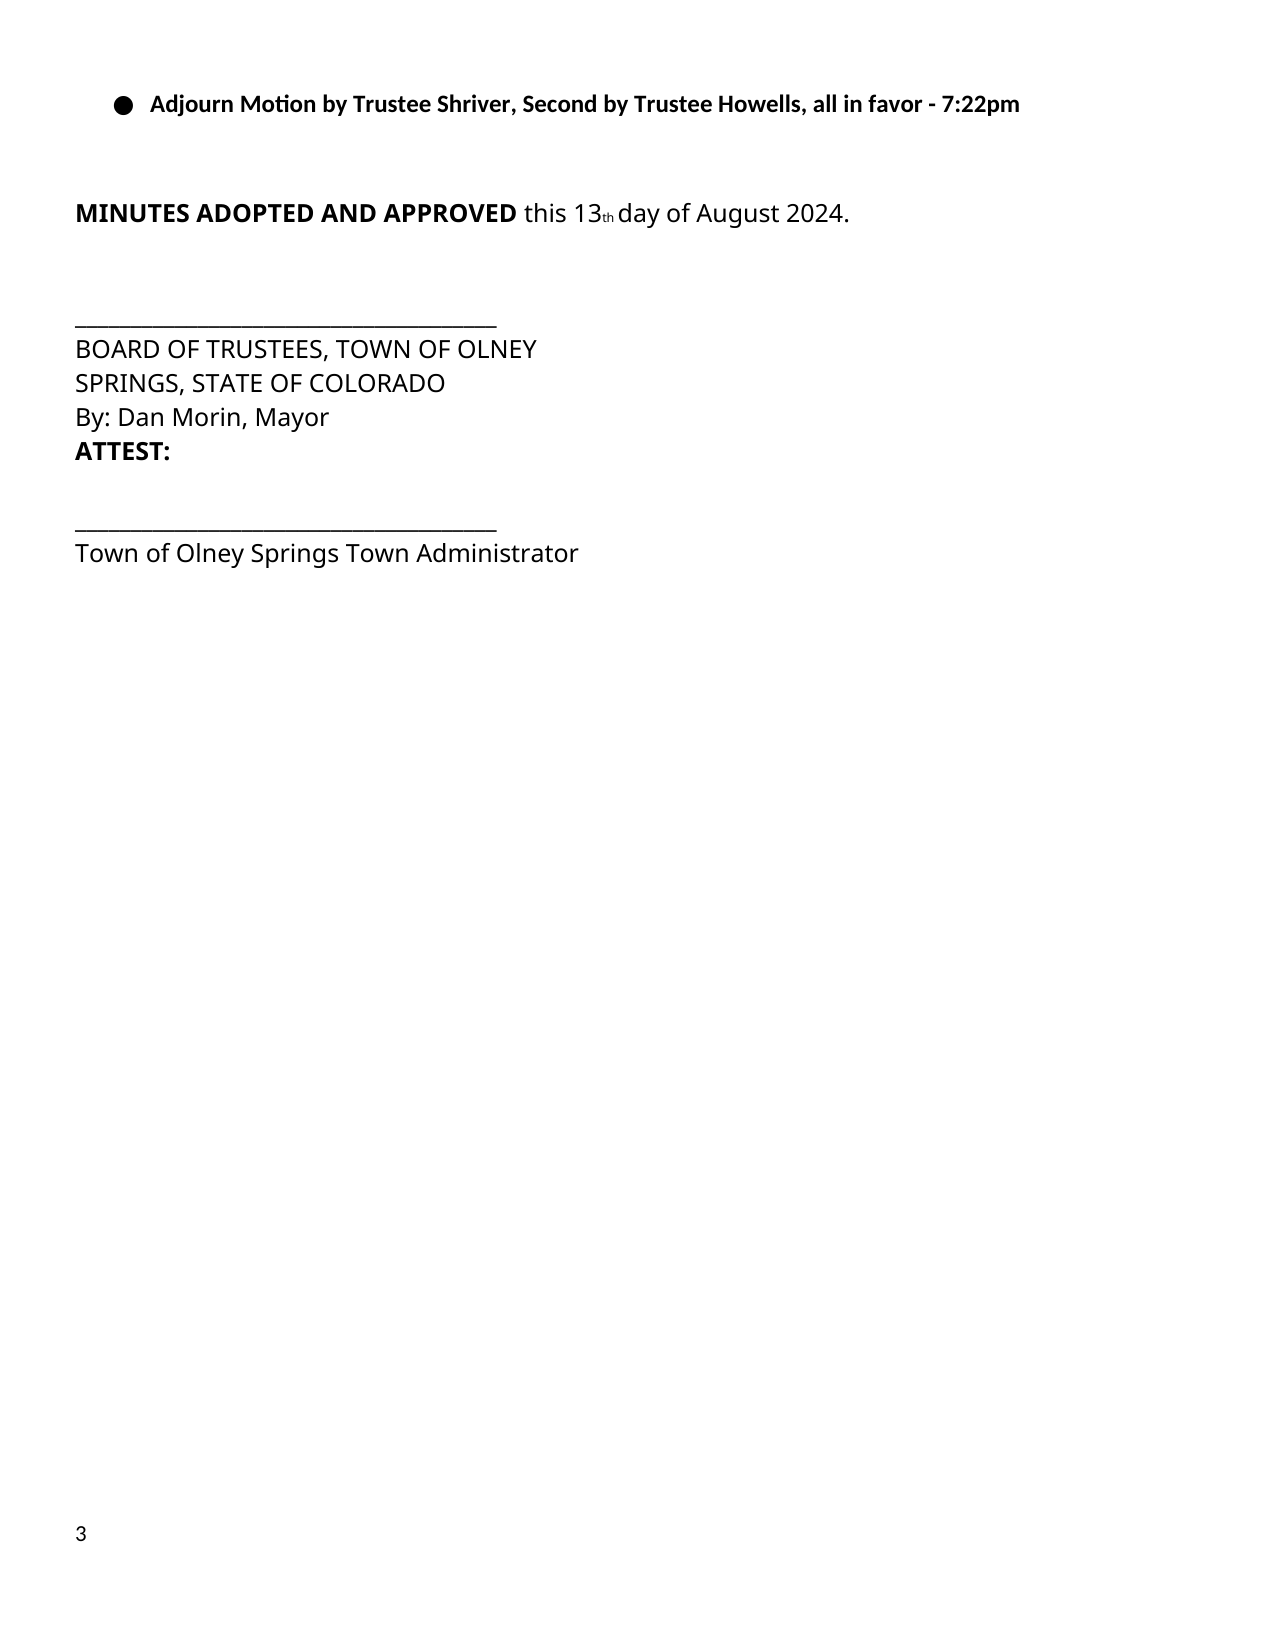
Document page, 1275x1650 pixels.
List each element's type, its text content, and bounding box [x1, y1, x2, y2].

text BOARD OF TRUSTEES, TOWN OF OLNEY [75, 331, 1200, 366]
text By: Dan Morin, Mayor [75, 399, 1200, 434]
list Adjourn Motion by Trustee Shriver, Second by Trustee Howells, all in favor - 7:22pm [112, 75, 1200, 157]
text SPRINGS, STATE OF COLORADO [75, 366, 1200, 399]
text ATTEST: [75, 434, 1200, 468]
text ______________________________________ [75, 502, 1200, 536]
text Town of Olney Springs Town Administrator [75, 536, 1200, 570]
text ______________________________________ [75, 297, 1200, 331]
text MINUTES ADOPTED AND APPROVED this 13th day of August 2024. [75, 195, 1200, 229]
